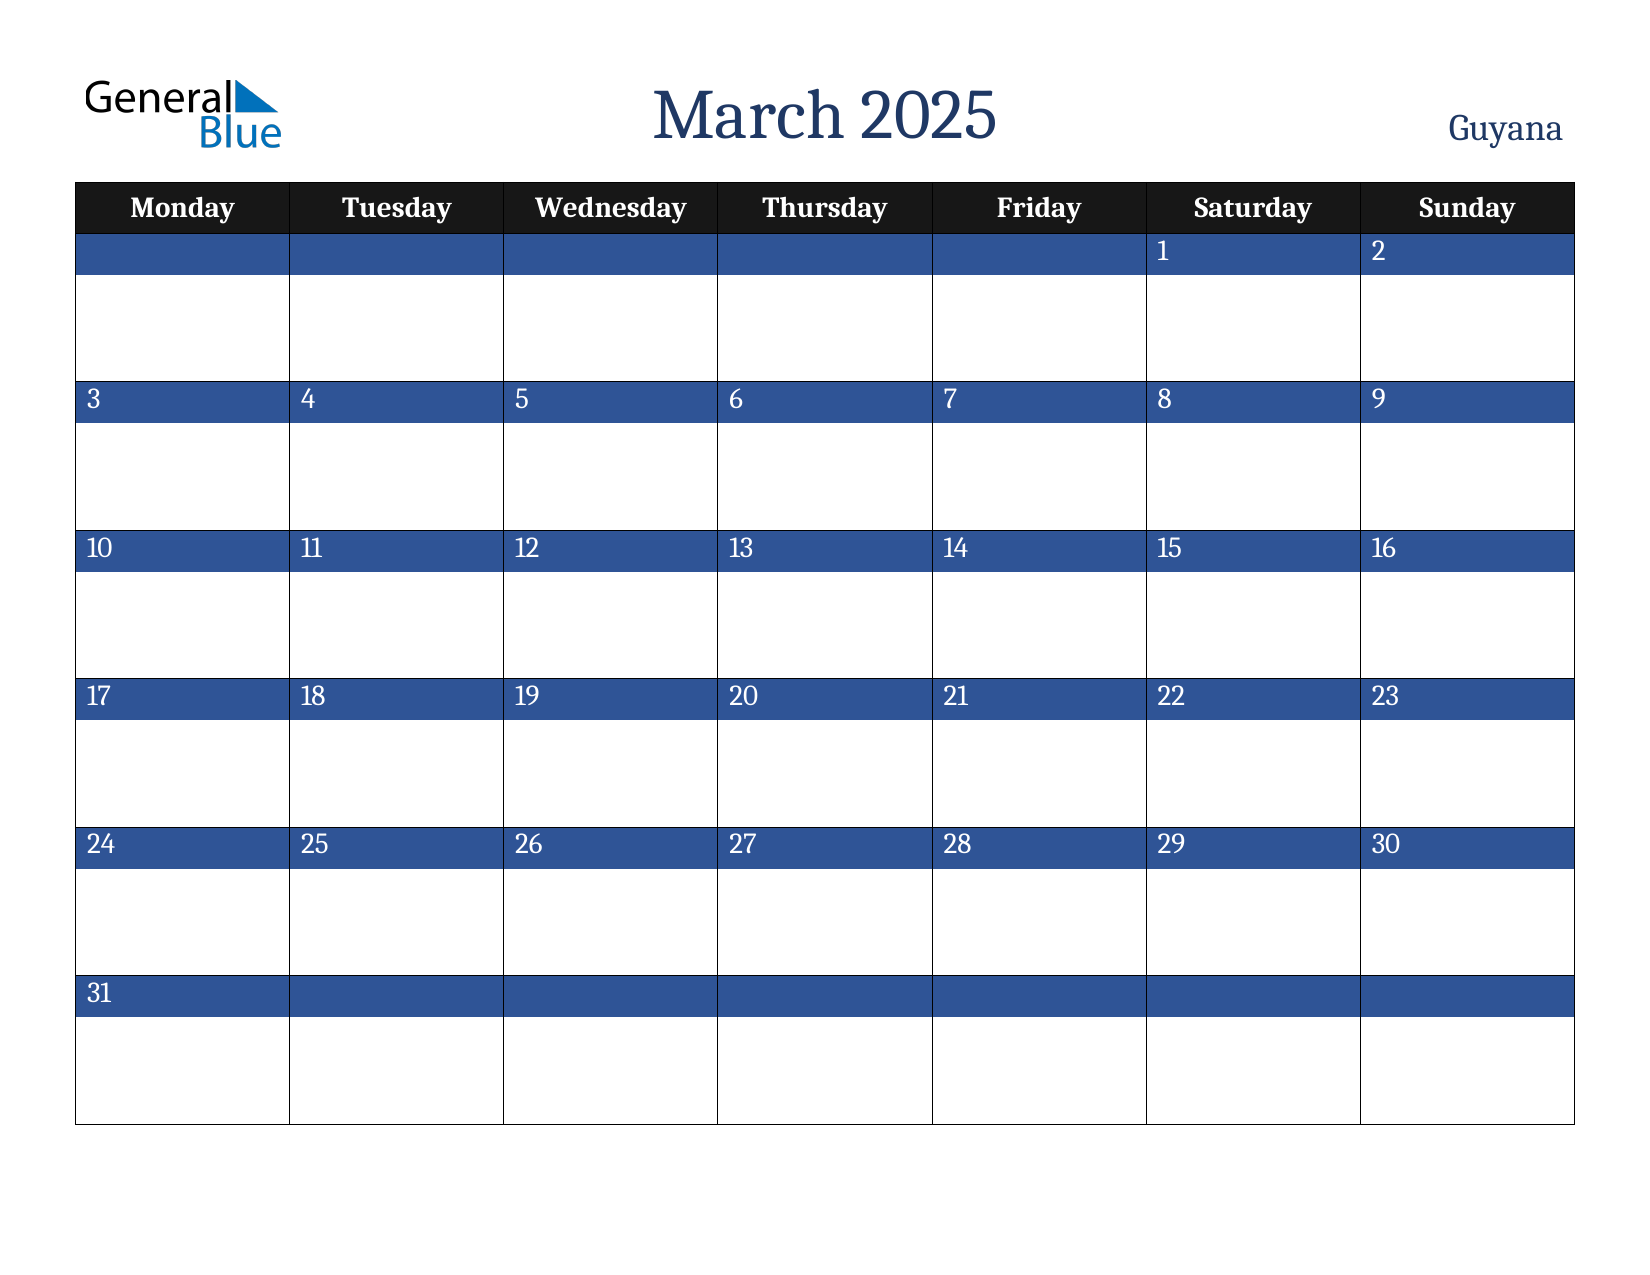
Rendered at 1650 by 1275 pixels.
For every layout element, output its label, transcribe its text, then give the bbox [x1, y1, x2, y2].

table_cell [1147, 275, 1360, 381]
table_cell Thursday [718, 183, 932, 233]
table_cell Tuesday [290, 183, 503, 233]
table_cell [718, 423, 932, 530]
table_cell [933, 976, 1146, 1017]
table_cell 6 [718, 382, 932, 423]
table_cell Saturday [1147, 183, 1360, 233]
table_cell [76, 572, 289, 678]
table_cell [1147, 720, 1360, 827]
table_cell 13 [718, 531, 932, 572]
table_cell [718, 869, 932, 975]
table_cell [290, 869, 503, 975]
picture [86, 80, 281, 148]
table_cell 26 [504, 828, 717, 869]
table_cell 29 [1147, 828, 1360, 869]
table_cell [1361, 869, 1574, 975]
table_cell 19 [504, 679, 717, 720]
table_cell [933, 234, 1146, 275]
table_cell [933, 423, 1146, 530]
table_cell [504, 869, 717, 975]
table_header March 2025 [504, 75, 1146, 182]
table_cell [504, 976, 717, 1017]
table_cell 3 [76, 382, 289, 423]
table_header Guyana [1146, 75, 1574, 182]
table_cell 28 [933, 828, 1146, 869]
table_cell [718, 720, 932, 827]
table_cell Friday [933, 183, 1146, 233]
table_cell [504, 720, 717, 827]
table_cell [718, 572, 932, 678]
table_cell [718, 976, 932, 1017]
table_cell 5 [504, 382, 717, 423]
table_cell Wednesday [504, 183, 717, 233]
table_cell [76, 234, 289, 275]
table_cell [76, 869, 289, 975]
table_cell 20 [718, 679, 932, 720]
table_cell [1147, 1017, 1360, 1123]
table_cell [718, 1017, 932, 1123]
table_cell [76, 720, 289, 827]
table_cell 2 [1361, 234, 1574, 275]
table_cell Monday [76, 183, 289, 233]
table_cell [76, 1017, 289, 1123]
table_cell [1361, 423, 1574, 530]
table_cell [1361, 572, 1574, 678]
table_cell 25 [290, 828, 503, 869]
table_cell [933, 720, 1146, 827]
table_cell [1361, 1017, 1574, 1123]
table_cell 1 [1147, 234, 1360, 275]
table_cell [933, 869, 1146, 975]
table_cell 21 [933, 679, 1146, 720]
table_cell [76, 275, 289, 381]
table_cell [1147, 976, 1360, 1017]
table_cell [290, 720, 503, 827]
table_cell 11 [290, 531, 503, 572]
table_cell 30 [1361, 828, 1574, 869]
table_cell [718, 275, 932, 381]
table_cell 12 [504, 531, 717, 572]
table_cell [718, 234, 932, 275]
table_cell [1147, 572, 1360, 678]
table_cell [290, 976, 503, 1017]
table_cell [290, 275, 503, 381]
table_cell [504, 572, 717, 678]
table_cell 14 [933, 531, 1146, 572]
table_cell [1361, 720, 1574, 827]
table_cell Sunday [1361, 183, 1574, 233]
table_cell 24 [76, 828, 289, 869]
table_cell 10 [76, 531, 289, 572]
table_cell [504, 423, 717, 530]
table_cell 7 [933, 382, 1146, 423]
table_cell [290, 572, 503, 678]
table_cell 15 [1147, 531, 1360, 572]
table_header [76, 75, 503, 182]
table_cell [290, 423, 503, 530]
table_cell 31 [76, 976, 289, 1017]
table_cell [1147, 869, 1360, 975]
table_cell [290, 234, 503, 275]
table_cell [1361, 976, 1574, 1017]
table_cell [1147, 423, 1360, 530]
table_cell [290, 1017, 503, 1123]
table_cell 23 [1361, 679, 1574, 720]
table_cell [504, 234, 717, 275]
table_cell [933, 275, 1146, 381]
table_cell 17 [76, 679, 289, 720]
table_cell [1361, 275, 1574, 381]
table_cell [504, 275, 717, 381]
table_cell 22 [1147, 679, 1360, 720]
table_cell 8 [1147, 382, 1360, 423]
table_cell 4 [290, 382, 503, 423]
table_cell [933, 1017, 1146, 1123]
table_cell 18 [290, 679, 503, 720]
table_cell 27 [718, 828, 932, 869]
table_cell [76, 423, 289, 530]
table_cell 9 [1361, 382, 1574, 423]
table_cell [933, 572, 1146, 678]
table_cell 16 [1361, 531, 1574, 572]
table_cell [504, 1017, 717, 1123]
